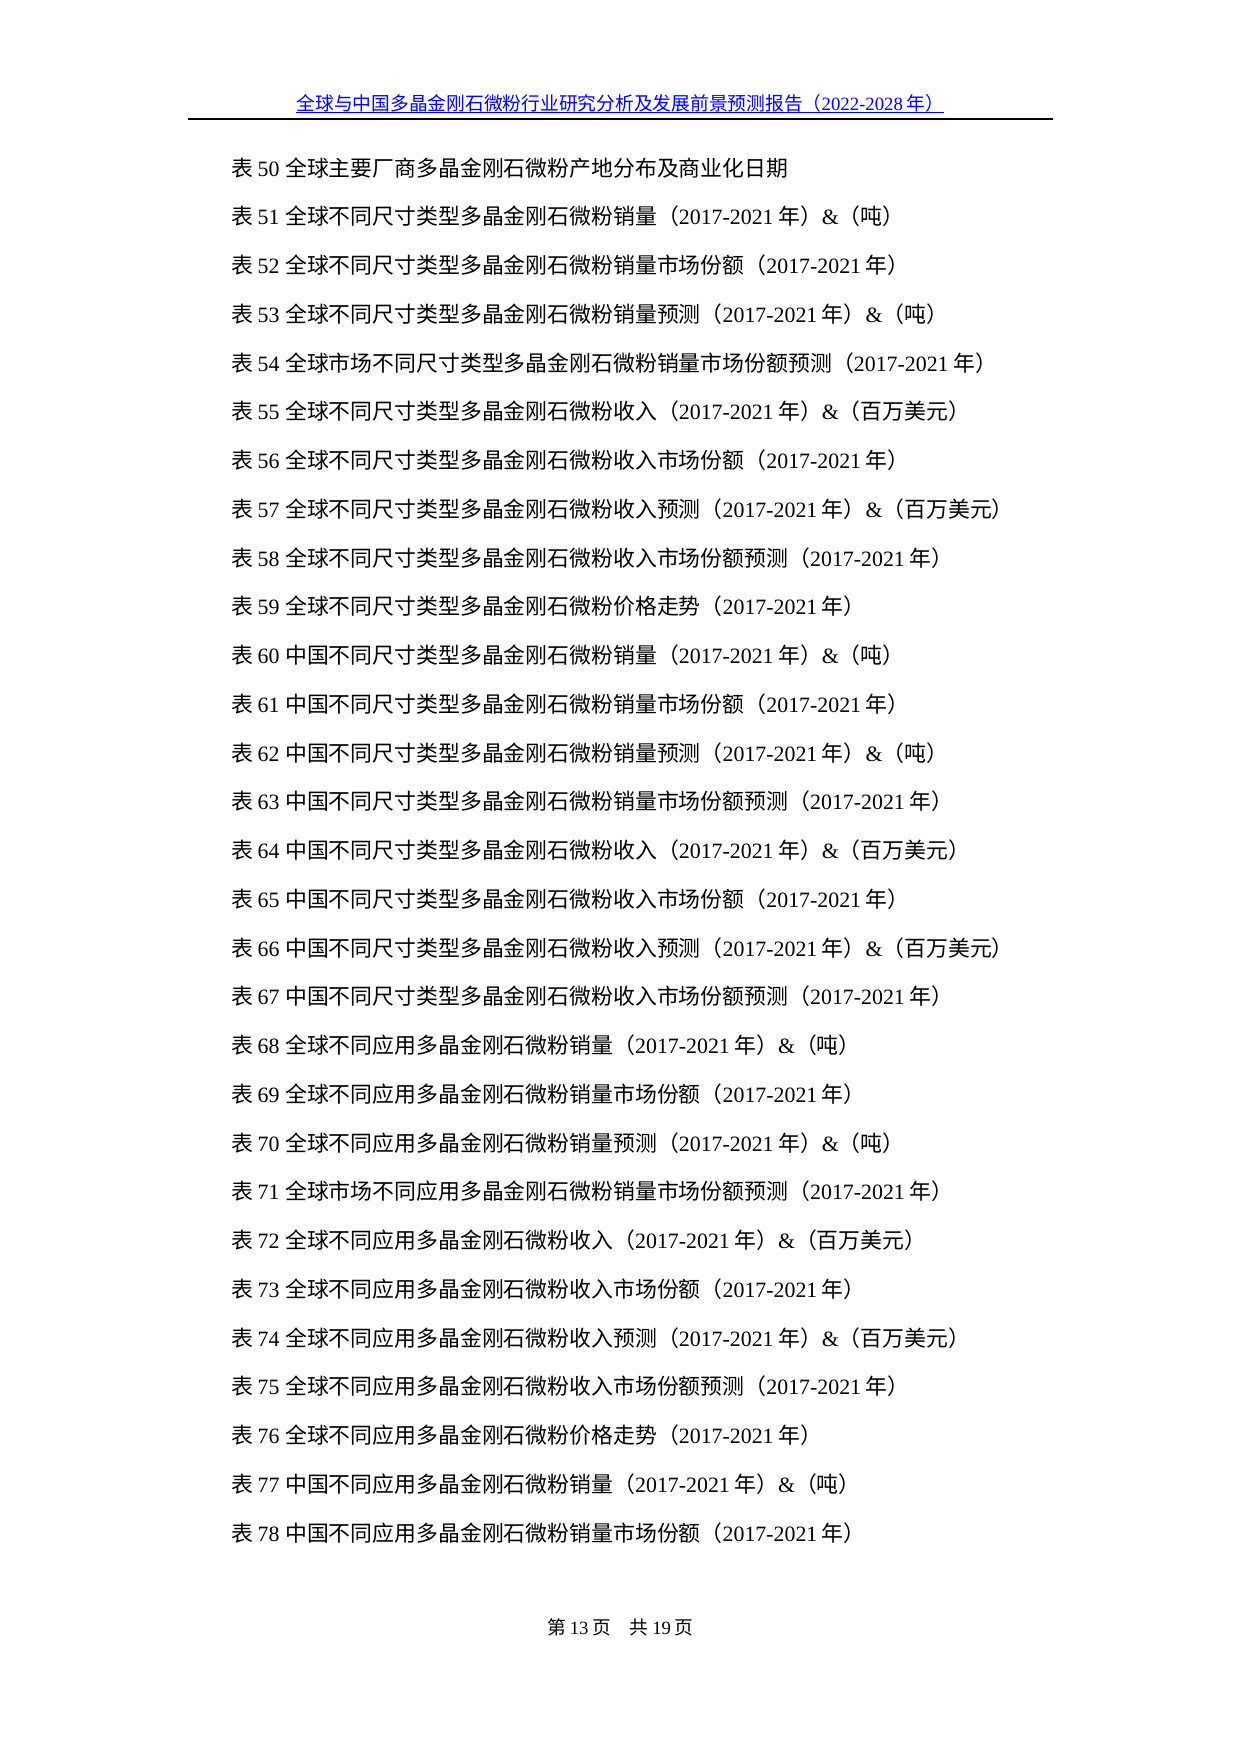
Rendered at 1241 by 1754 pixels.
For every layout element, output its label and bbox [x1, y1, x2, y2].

text [187, 150, 1053, 1548]
